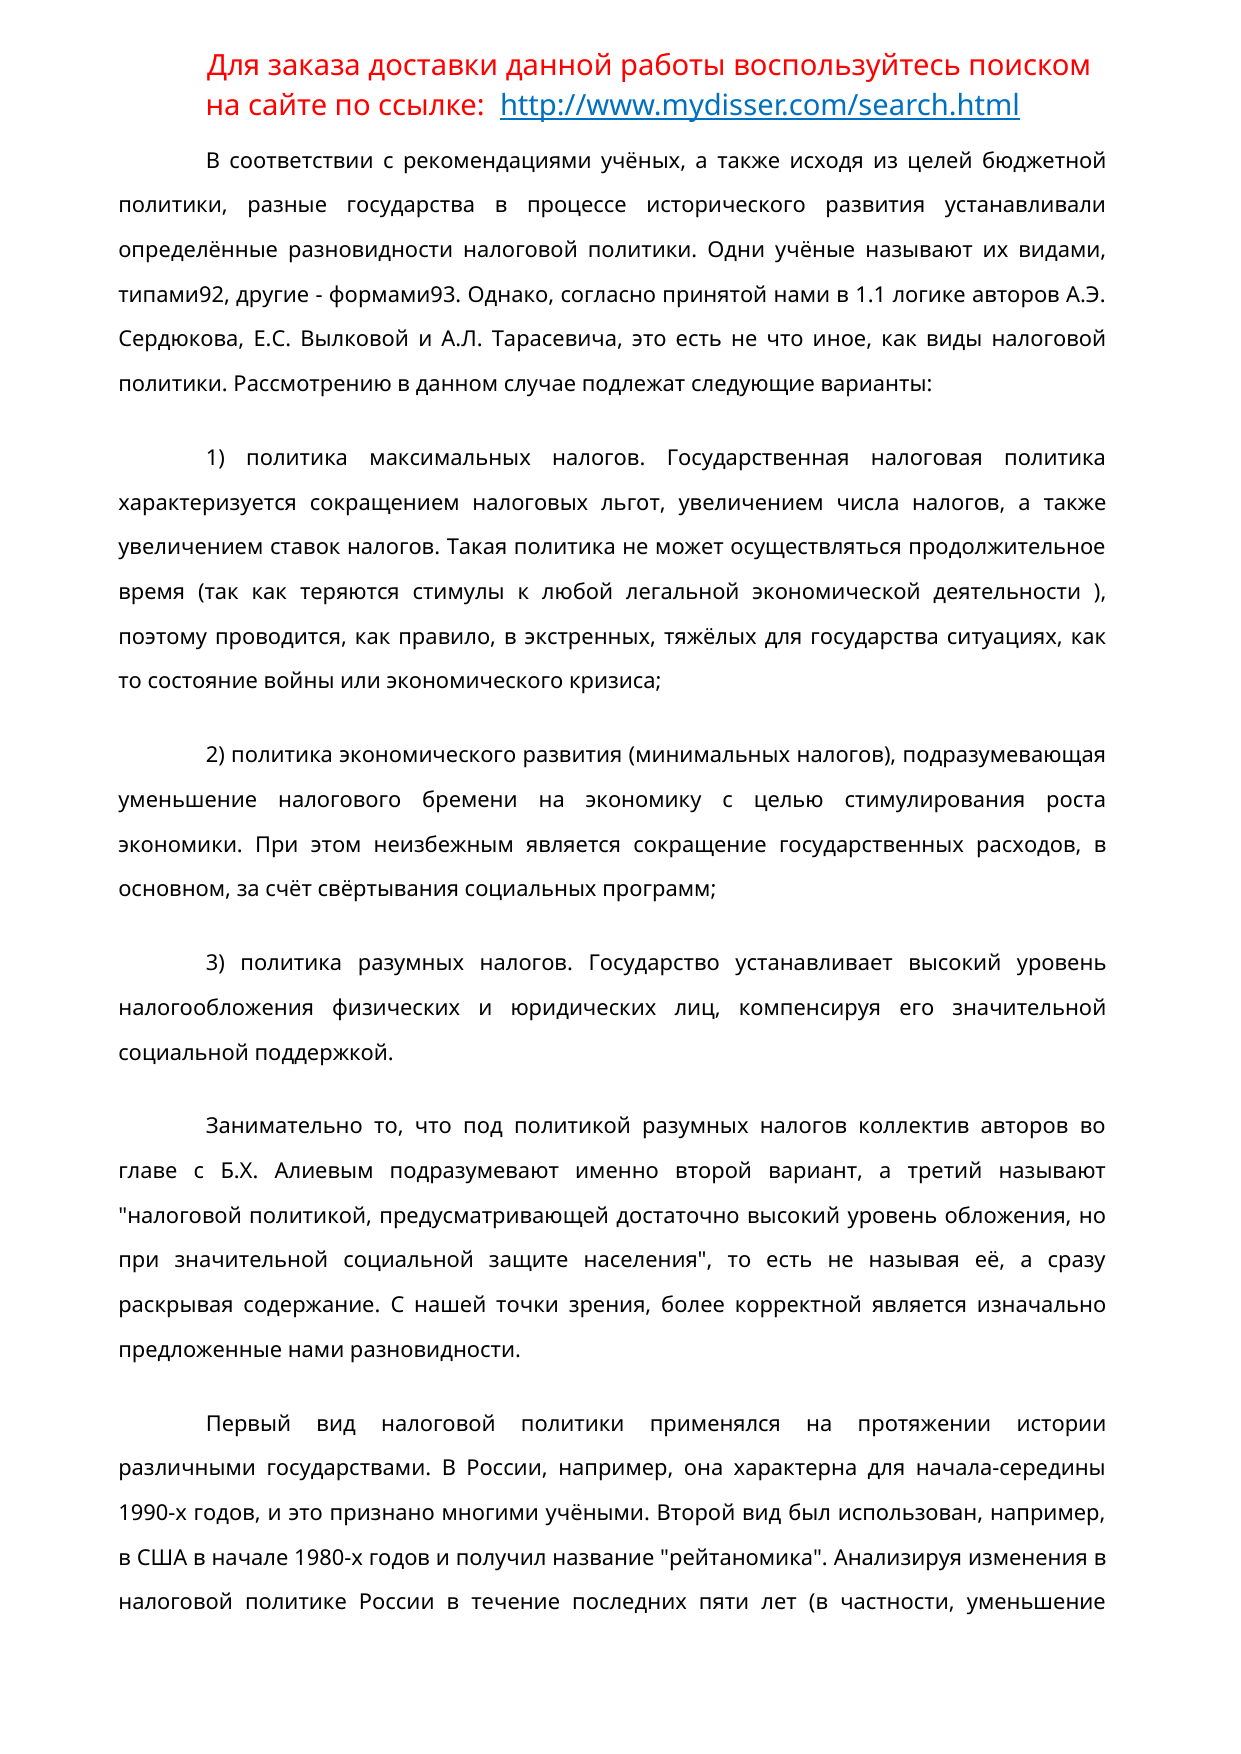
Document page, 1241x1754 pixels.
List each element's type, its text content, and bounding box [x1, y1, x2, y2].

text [118, 1408, 1107, 1616]
text 2) политика экономического развития (минимальных налогов), подразумевающая уменьшение налогового бремени на экономику с целью стимулирования роста экономики. При этом неизбежным является сокращение государственных расходов, в основном, за счёт свёртывания социальных программ; [118, 739, 1107, 903]
text Занимательно то, что под политикой разумных налогов коллектив авторов во главе с Б.Х. Алиевым подразумевают именно второй вариант, а третий называют "налоговой политикой, предусматривающей достаточно высокий уровень обложения, но при значительной социальной защите населения", то есть не называя её, а сразу раскрывая содержание. С нашей точки зрения, более корректной является изначально предложенные нами разновидности. [118, 1110, 1107, 1363]
text 3) политика разумных налогов. Государство устанавливает высокий уровень налогообложения физических и юридических лиц, компенсируя его значительной социальной поддержкой. [118, 947, 1107, 1066]
text 1) политика максимальных налогов. Государственная налоговая политика характеризуется сокращением налоговых льгот, увеличением числа налогов, а также увеличением ставок налогов. Такая политика не может осуществляться продолжительное время (так как теряются стимулы к любой легальной экономической деятельности ), поэтому проводится, как правило, в экстренных, тяжёлых для государства ситуациях, как то состояние войны или экономического кризиса; [118, 442, 1107, 695]
text В соответствии с рекомендациями учёных, а также исходя из целей бюджетной политики, разные государства в процессе исторического развития устанавливали определённые разновидности налоговой политики. Одни учёные называют их видами, типами92, другие - формами93. Однако, согласно принятой нами в 1.1 логике авторов А.Э. Сердюкова, Е.С. Вылковой и А.Л. Тарасевича, это есть не что иное, как виды налоговой политики. Рассмотрению в данном случае подлежат следующие варианты: [118, 144, 1107, 398]
